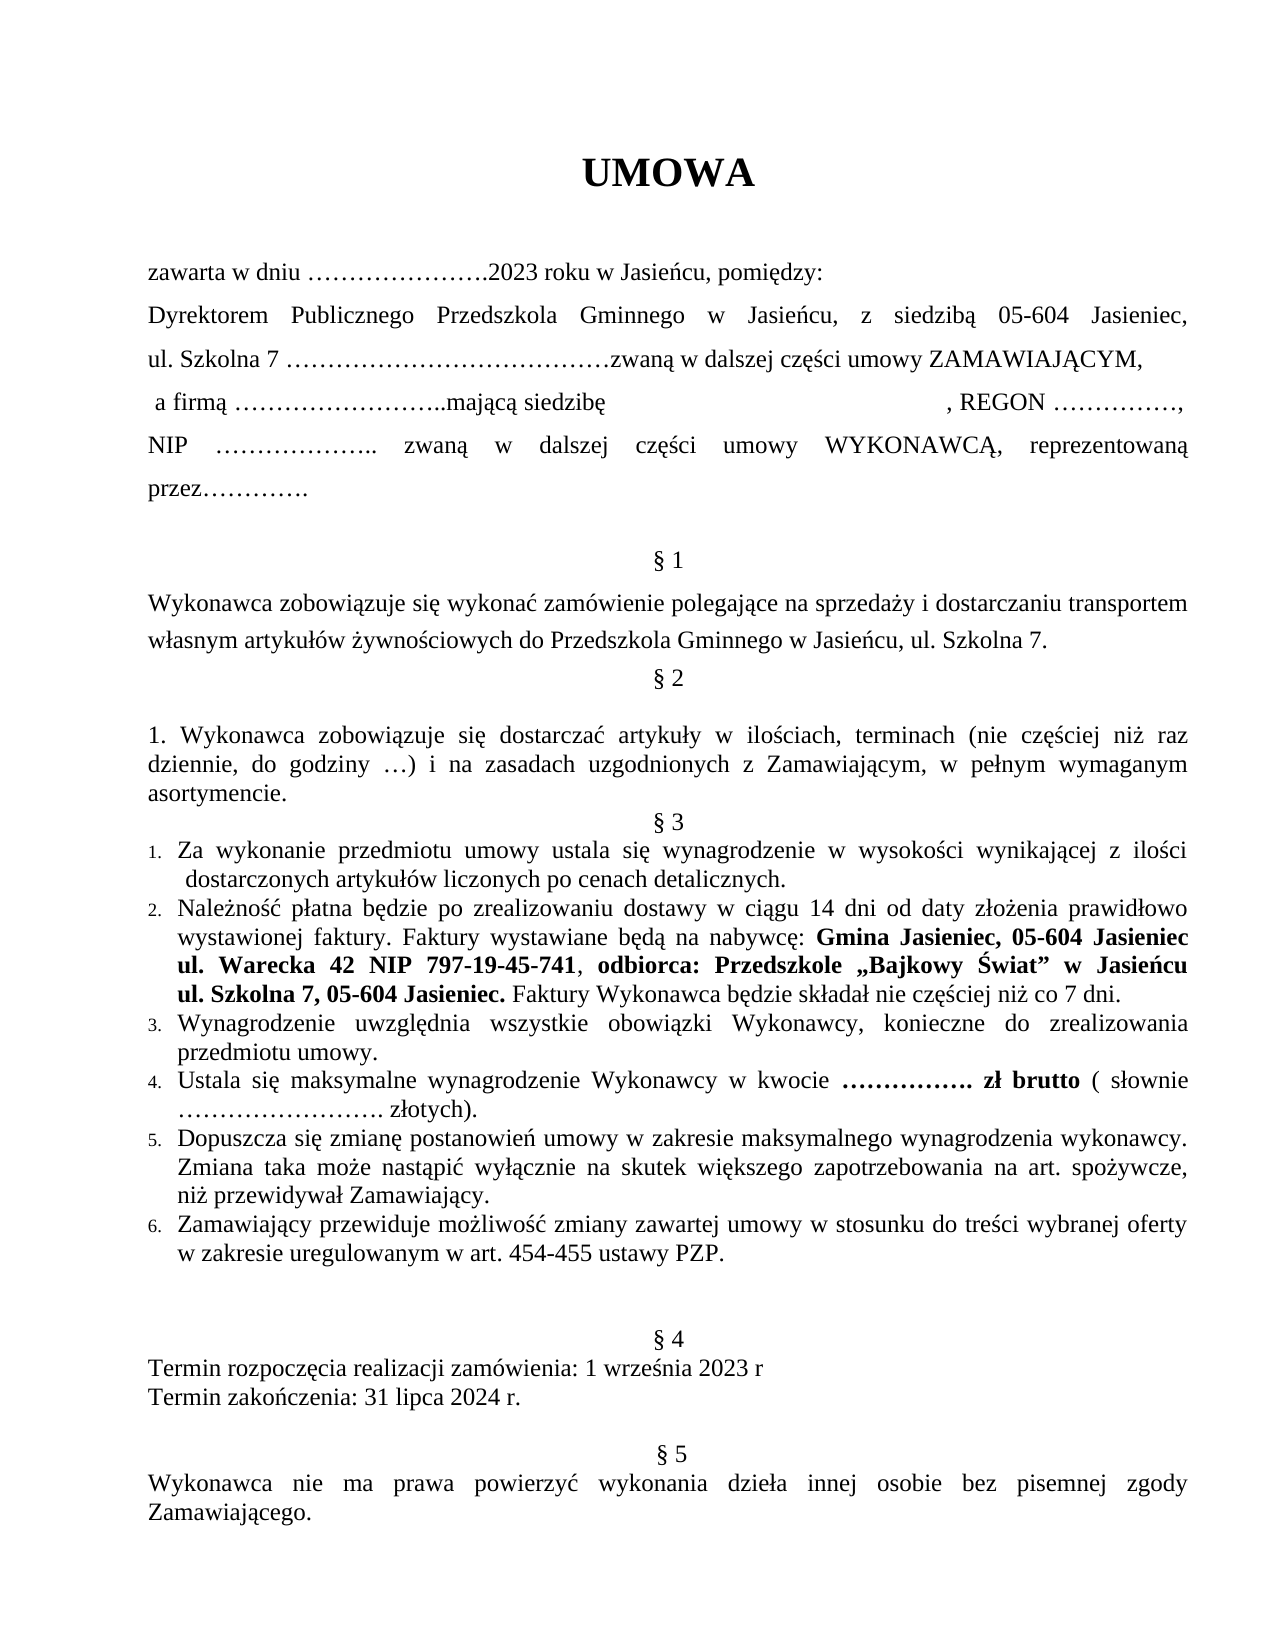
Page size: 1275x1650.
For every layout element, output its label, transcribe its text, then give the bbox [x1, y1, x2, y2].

text § 3 [148, 807, 1189, 835]
list Za wykonanie przedmiotu umowy ustala się wynagrodzenie w wysokości wynikającej z ilości dostarczonych artykułów liczonych po cenach detalicznych. [148, 835, 1189, 893]
text zawarta w dniu ………………….2023 roku w Jasieńcu, pomiędzy: [148, 257, 1189, 286]
list Wynagrodzenie uwzględnia wszystkie obowiązki Wykonawcy, konieczne do zrealizowania przedmiotu umowy. [148, 1008, 1189, 1065]
text Wykonawca zobowiązuje się wykonać zamówienie polegające na sprzedaży i dostarczaniu transportem własnym artykułów żywnościowych do Przedszkola Gminnego w Jasieńcu, ul. Szkolna 7. [148, 588, 1189, 654]
list Zamawiający przewiduje możliwość zmiany zawartej umowy w stosunku do treści wybranej oferty w zakresie uregulowanym w art. 454-455 ustawy PZP. [148, 1209, 1189, 1267]
text § 2 [148, 663, 1189, 692]
list Należność płatna będzie po zrealizowaniu dostawy w ciągu 14 dni od daty złożenia prawidłowo wystawionej faktury. Faktury wystawiane będą na nabywcę: Gmina Jasieniec, 05-604 Jasieniec ul. Warecka 42 NIP 797-19-45-741, odbiorca: Przedszkole „Bajkowy Świat” w Jasieńcu ul. Szkolna 7, 05-604 Jasieniec. Faktury Wykonawca będzie składał nie częściej niż co 7 dni. [148, 893, 1189, 1008]
list Ustala się maksymalne wynagrodzenie Wykonawcy w kwocie ……………. zł brutto ( słownie ……………………. złotych). [148, 1065, 1189, 1123]
text § 5 [148, 1439, 1189, 1468]
text Dyrektorem Publicznego Przedszkola Gminnego w Jasieńcu, z siedzibą 05-604 Jasieniec, ul. Szkolna 7 …………………………………zwaną w dalszej części umowy ZAMAWIAJĄCYM, [148, 301, 1189, 372]
text 1. Wykonawca zobowiązuje się dostarczać artykuły w ilościach, terminach (nie częściej niż raz dziennie, do godziny …) i na zasadach uzgodnionych z Zamawiającym, w pełnym wymaganym asortymencie. [148, 720, 1189, 807]
text Termin rozpoczęcia realizacji zamówienia: 1 września 2023 r [148, 1353, 1189, 1382]
text Wykonawca nie ma prawa powierzyć wykonania dzieła innej osobie bez pisemnej zgody Zamawiającego. [148, 1468, 1189, 1525]
text § 4 [148, 1324, 1189, 1353]
text UMOWA [148, 147, 1189, 195]
text Termin zakończenia: 31 lipca 2024 r. [148, 1382, 1189, 1410]
list Dopuszcza się zmianę postanowień umowy w zakresie maksymalnego wynagrodzenia wykonawcy. Zmiana taka może nastąpić wyłącznie na skutek większego zapotrzebowania na art. spożywcze, niż przewidywał Zamawiający. [148, 1123, 1189, 1209]
text § 1 [148, 545, 1189, 574]
text a firmą ……………………..mającą siedzibę , REGON ……………, NIP ……………….. zwaną w dalszej części umowy WYKONAWCĄ, reprezentowaną przez…………. [148, 387, 1189, 502]
